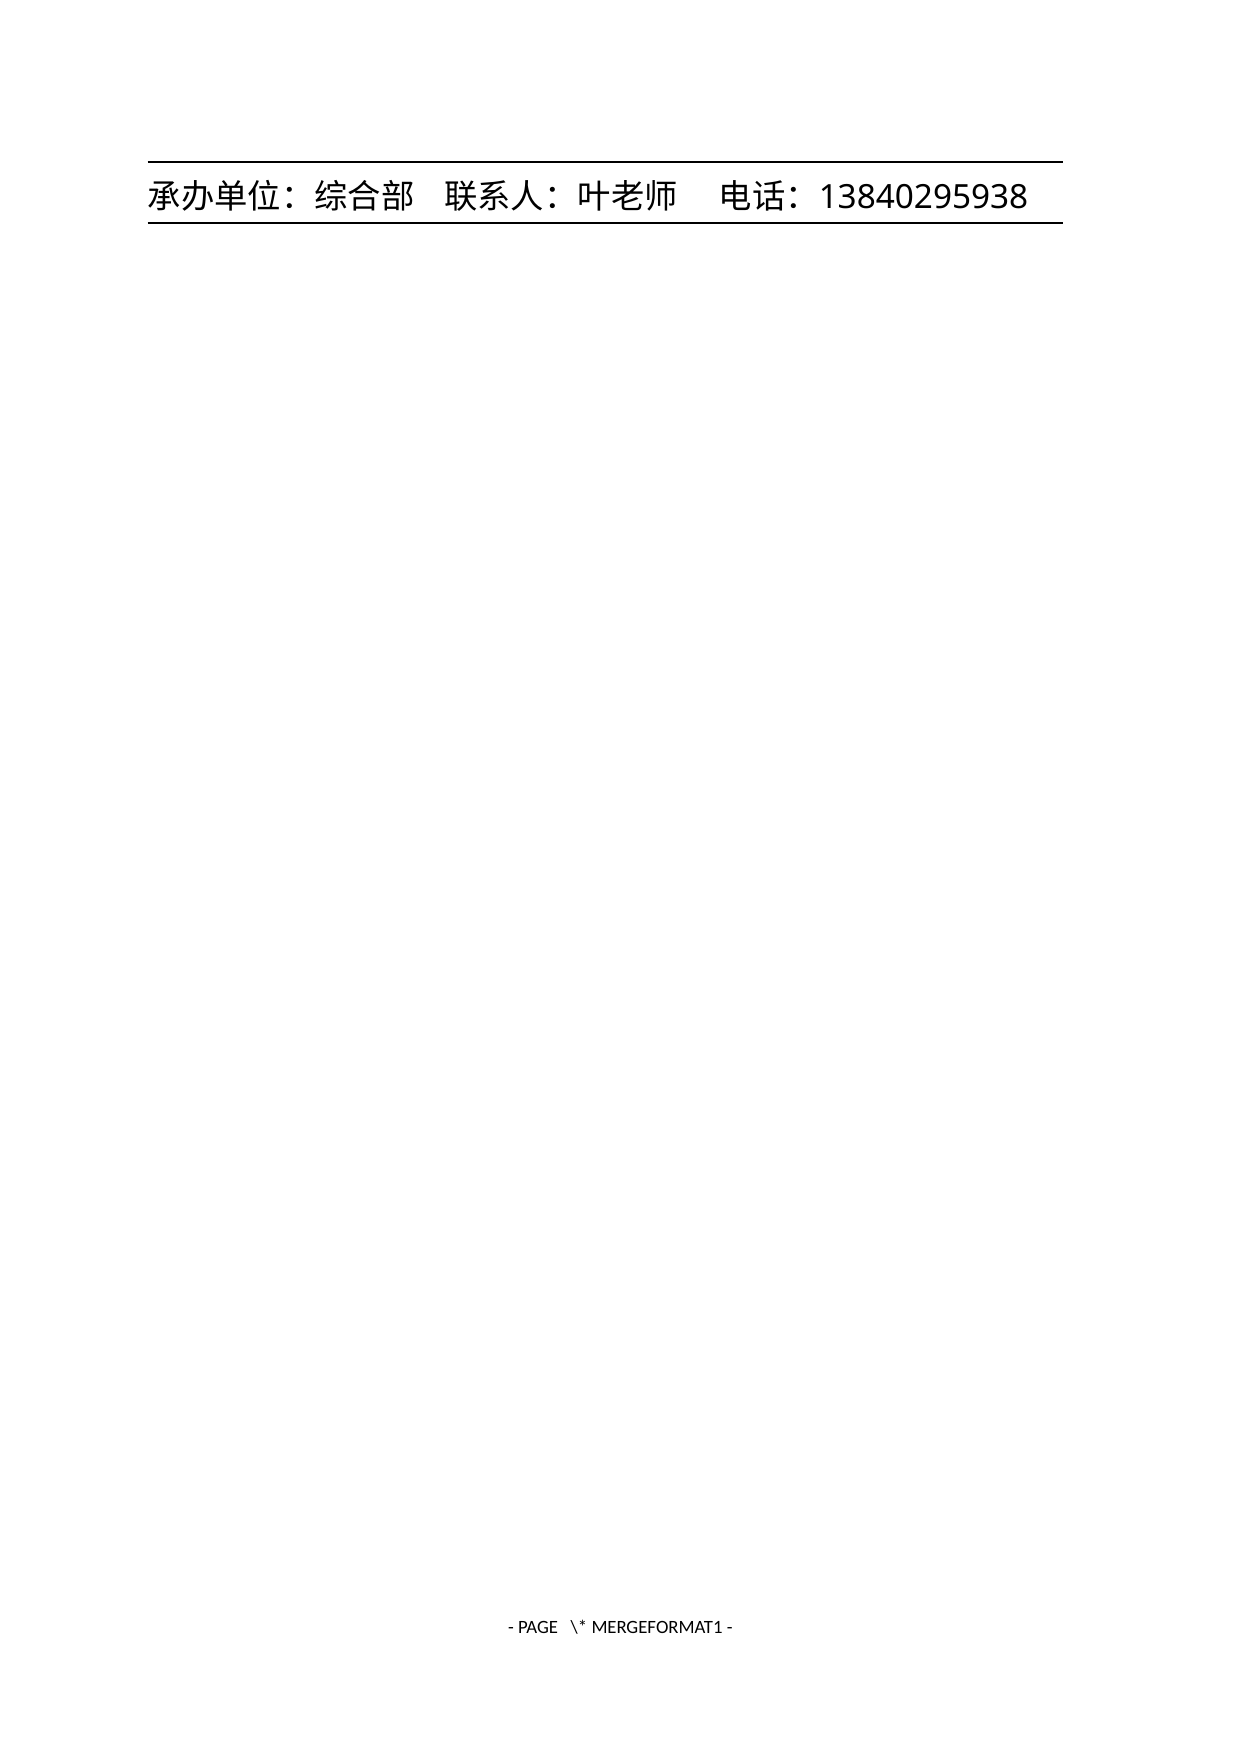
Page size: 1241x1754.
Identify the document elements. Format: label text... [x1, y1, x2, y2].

text 承办单位：综合部 联系人：叶老师 电话：13840295938 [148, 157, 1092, 222]
